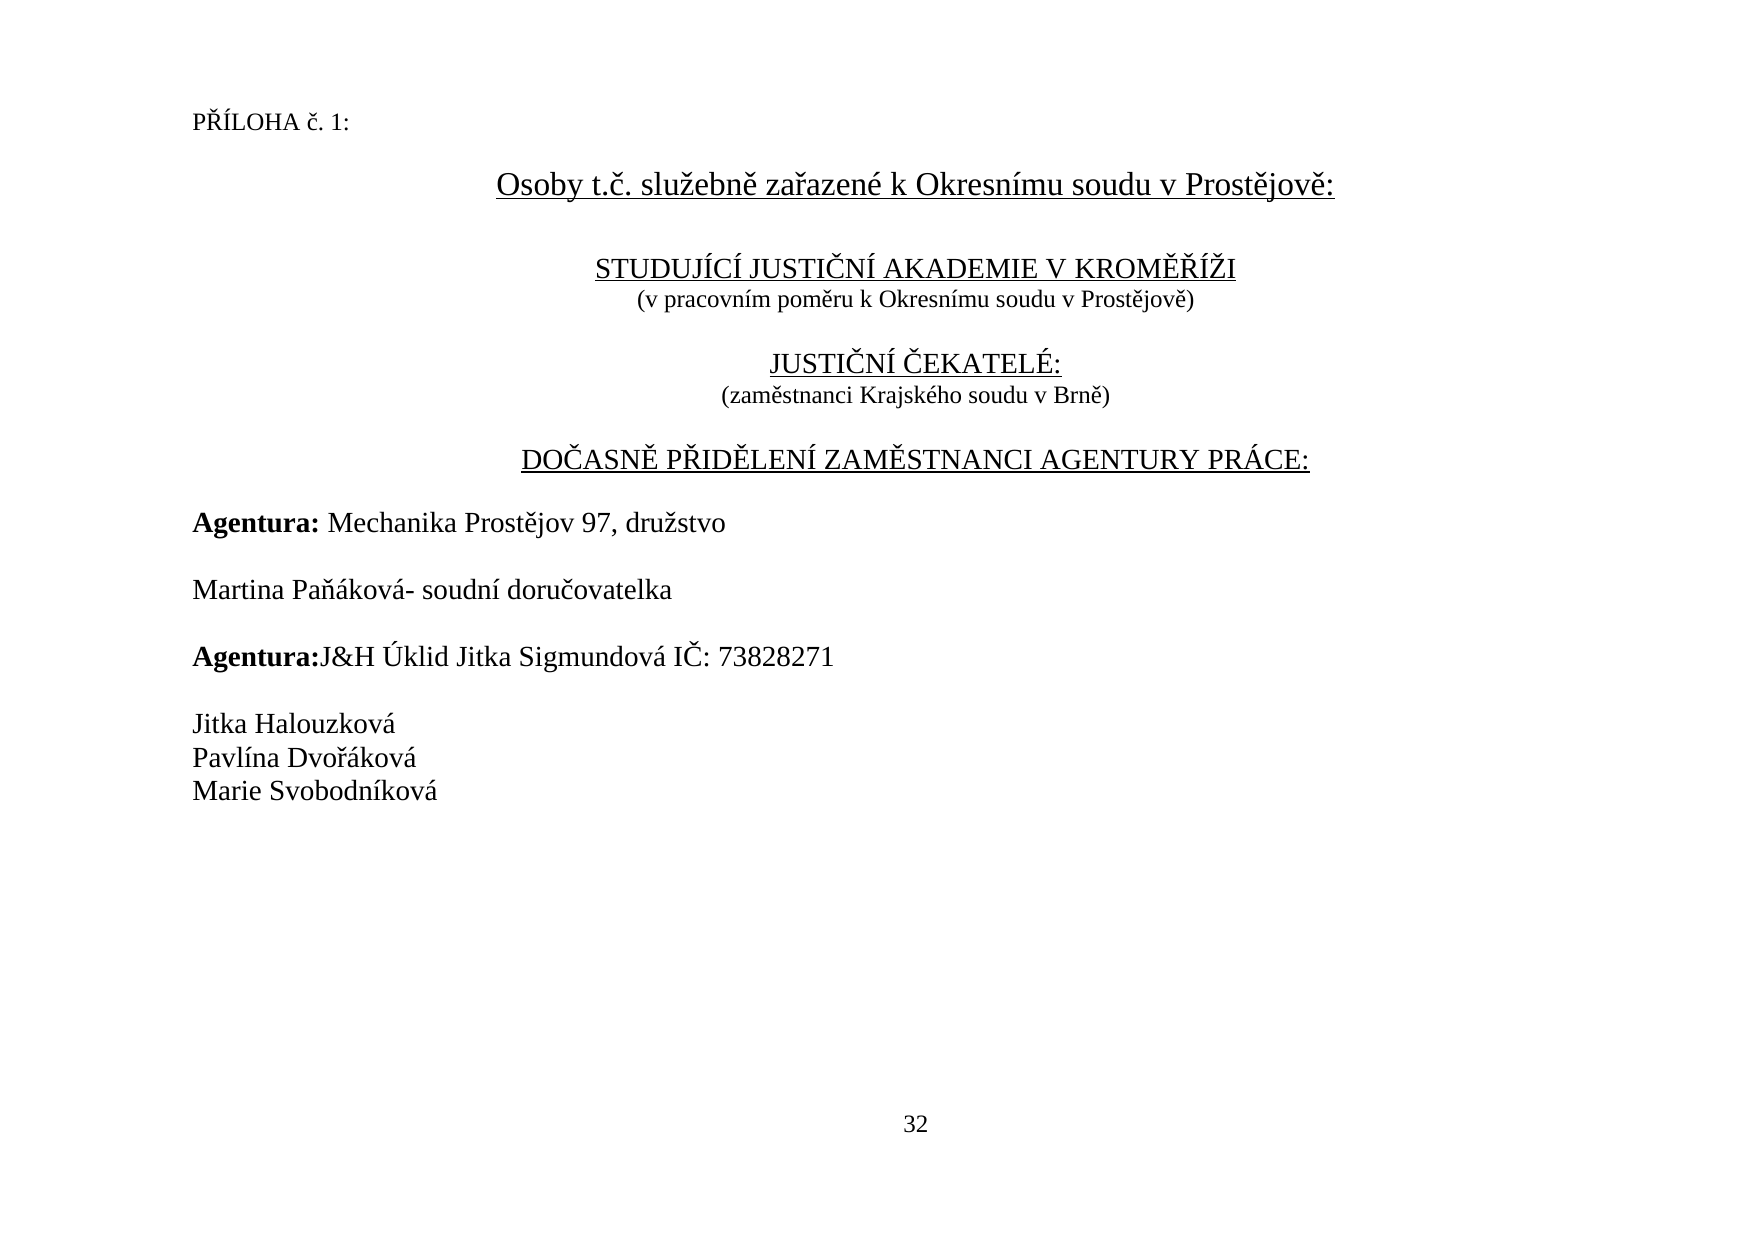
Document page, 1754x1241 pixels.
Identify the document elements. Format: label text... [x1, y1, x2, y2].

subtitle (v pracovním poměru k Okresnímu soudu v Prostějově) [192, 284, 1639, 313]
text Marie Svobodníková [192, 773, 879, 807]
subtitle PŘÍLOHA č. 1: [192, 107, 1639, 136]
subtitle Agentura:J&H Úklid Jitka Sigmundová IČ: 73828271 [192, 639, 879, 672]
text Martina Paňáková- soudní doručovatelka [192, 572, 879, 605]
text Pavlína Dvořáková [192, 740, 879, 773]
subtitle Osoby t.č. služebně zařazené k Okresnímu soudu v Prostějově: [192, 164, 1639, 203]
subtitle Justiční čekatelé: [192, 347, 1639, 380]
subtitle (zaměstnanci Krajského soudu v Brně) [192, 380, 1639, 409]
subtitle Agentura: Mechanika Prostějov 97, družstvo [192, 505, 879, 538]
subtitle DOČASNĚ PŘIDĚLENÍ ZAMĚSTNANCI AGENTURY PRÁCE: [192, 442, 1639, 476]
subtitle STUDUJÍCÍ JUSTIČNÍ AKADEMIE V KROMĚŘÍŽI [192, 251, 1639, 284]
text Jitka Halouzková [192, 706, 879, 740]
